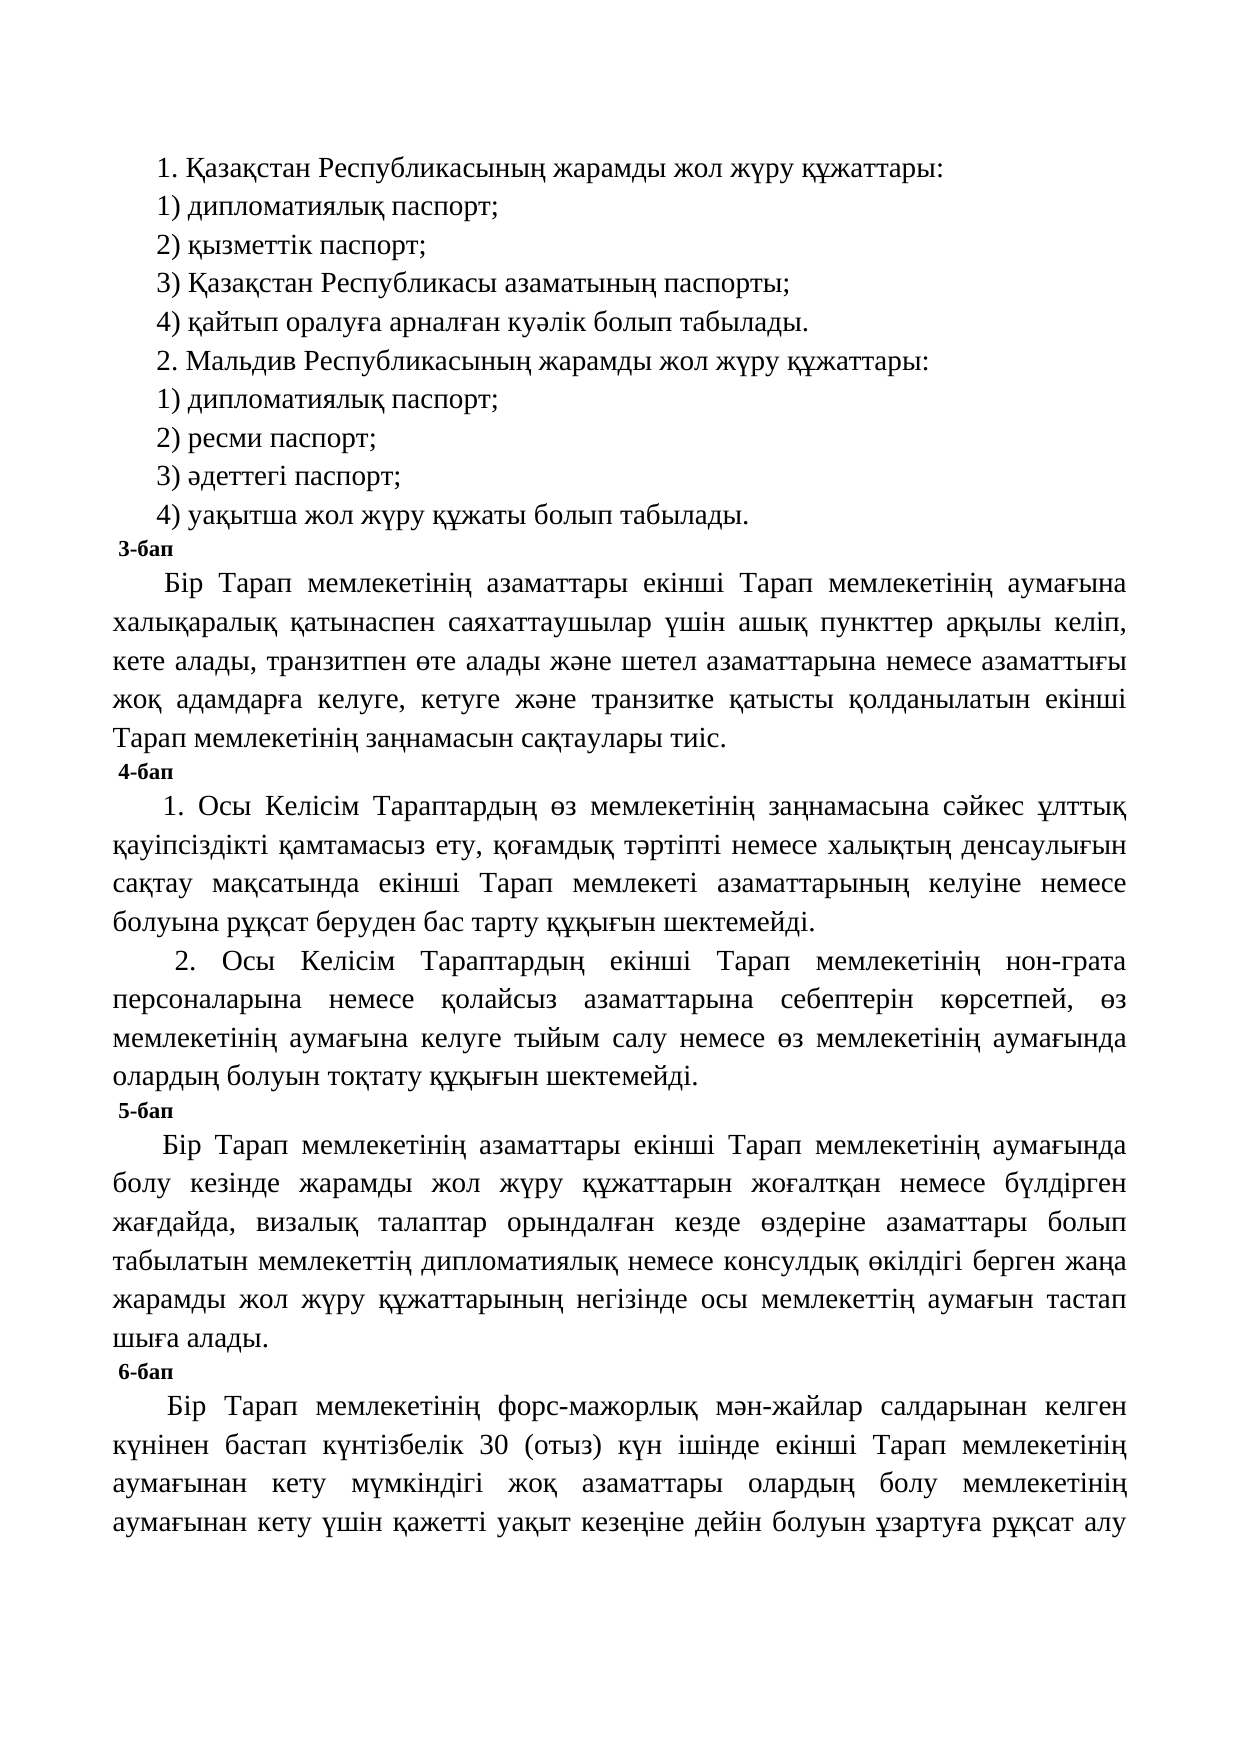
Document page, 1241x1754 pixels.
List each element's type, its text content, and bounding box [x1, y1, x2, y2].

text Бір Тарап мемлекетінің азаматтары екінші Тарап мемлекетінің аумағына халықаралық қатынаспен саяхаттаушылар үшін ашық пункттер арқылы келіп, кете алады, транзитпен өте алады және шетел азаматтарына немесе азаматтығы жоқ адамдарға келуге, кетуге және транзитке қатысты қолданылатын екінші Тарап мемлекетінің заңнамасын сақтаулары тиіс. [112, 566, 1128, 753]
text 6-бап [112, 1358, 1128, 1385]
text 3-бап [112, 535, 1128, 562]
text 2) қызметтік паспорт; [112, 227, 1128, 261]
text 1) дипломатиялық паспорт; [112, 188, 1128, 222]
text 4) қайтып оралуға арналған куәлік болып табылады. [112, 304, 1128, 338]
text 3) Қазақстан Республикасы азаматының паспорты; [112, 266, 1128, 299]
text 1. Қазақстан Республикасының жарамды жол жүру құжаттары: [112, 150, 1128, 183]
text 4) уақытша жол жүру құжаты болып табылады. [112, 497, 1128, 530]
text 1) дипломатиялық паспорт; [112, 381, 1128, 415]
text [112, 1388, 1128, 1538]
text 1. Осы Келісім Тараптардың өз мемлекетінің заңнамасына сәйкес ұлттық қауіпсіздікті қамтамасыз ету, қоғамдық тәртіпті немесе халықтың денсаулығын сақтау мақсатында екінші Тарап мемлекеті азаматтарының келуіне немесе болуына рұқсат беруден бас тарту құқығын шектемейді. [112, 788, 1128, 938]
text 2. Мальдив Республикасының жарамды жол жүру құжаттары: [112, 343, 1128, 376]
text 5-бап [112, 1097, 1128, 1123]
text 2. Осы Келісім Тараптардың екінші Тарап мемлекетінің нон-грата персоналарына немесе қолайсыз азаматтарына себептерін көрсетпей, өз мемлекетінің аумағына келуге тыйым салу немесе өз мемлекетінің аумағында олардың болуын тоқтату құқығын шектемейді. [112, 943, 1128, 1092]
text 3) әдеттегі паспорт; [112, 458, 1128, 492]
text 2) ресми паспорт; [112, 420, 1128, 453]
text 4-бап [112, 758, 1128, 785]
text Бір Тарап мемлекетінің азаматтары екінші Тарап мемлекетінің аумағында болу кезінде жарамды жол жүру құжаттарын жоғалтқан немесе бүлдірген жағдайда, визалық талаптар орындалған кезде өздеріне азаматтары болып табылатын мемлекеттің дипломатиялық немесе консулдық өкілдігі берген жаңа жарамды жол жүру құжаттарының негізінде осы мемлекеттің аумағын тастап шыға алады. [112, 1127, 1128, 1353]
